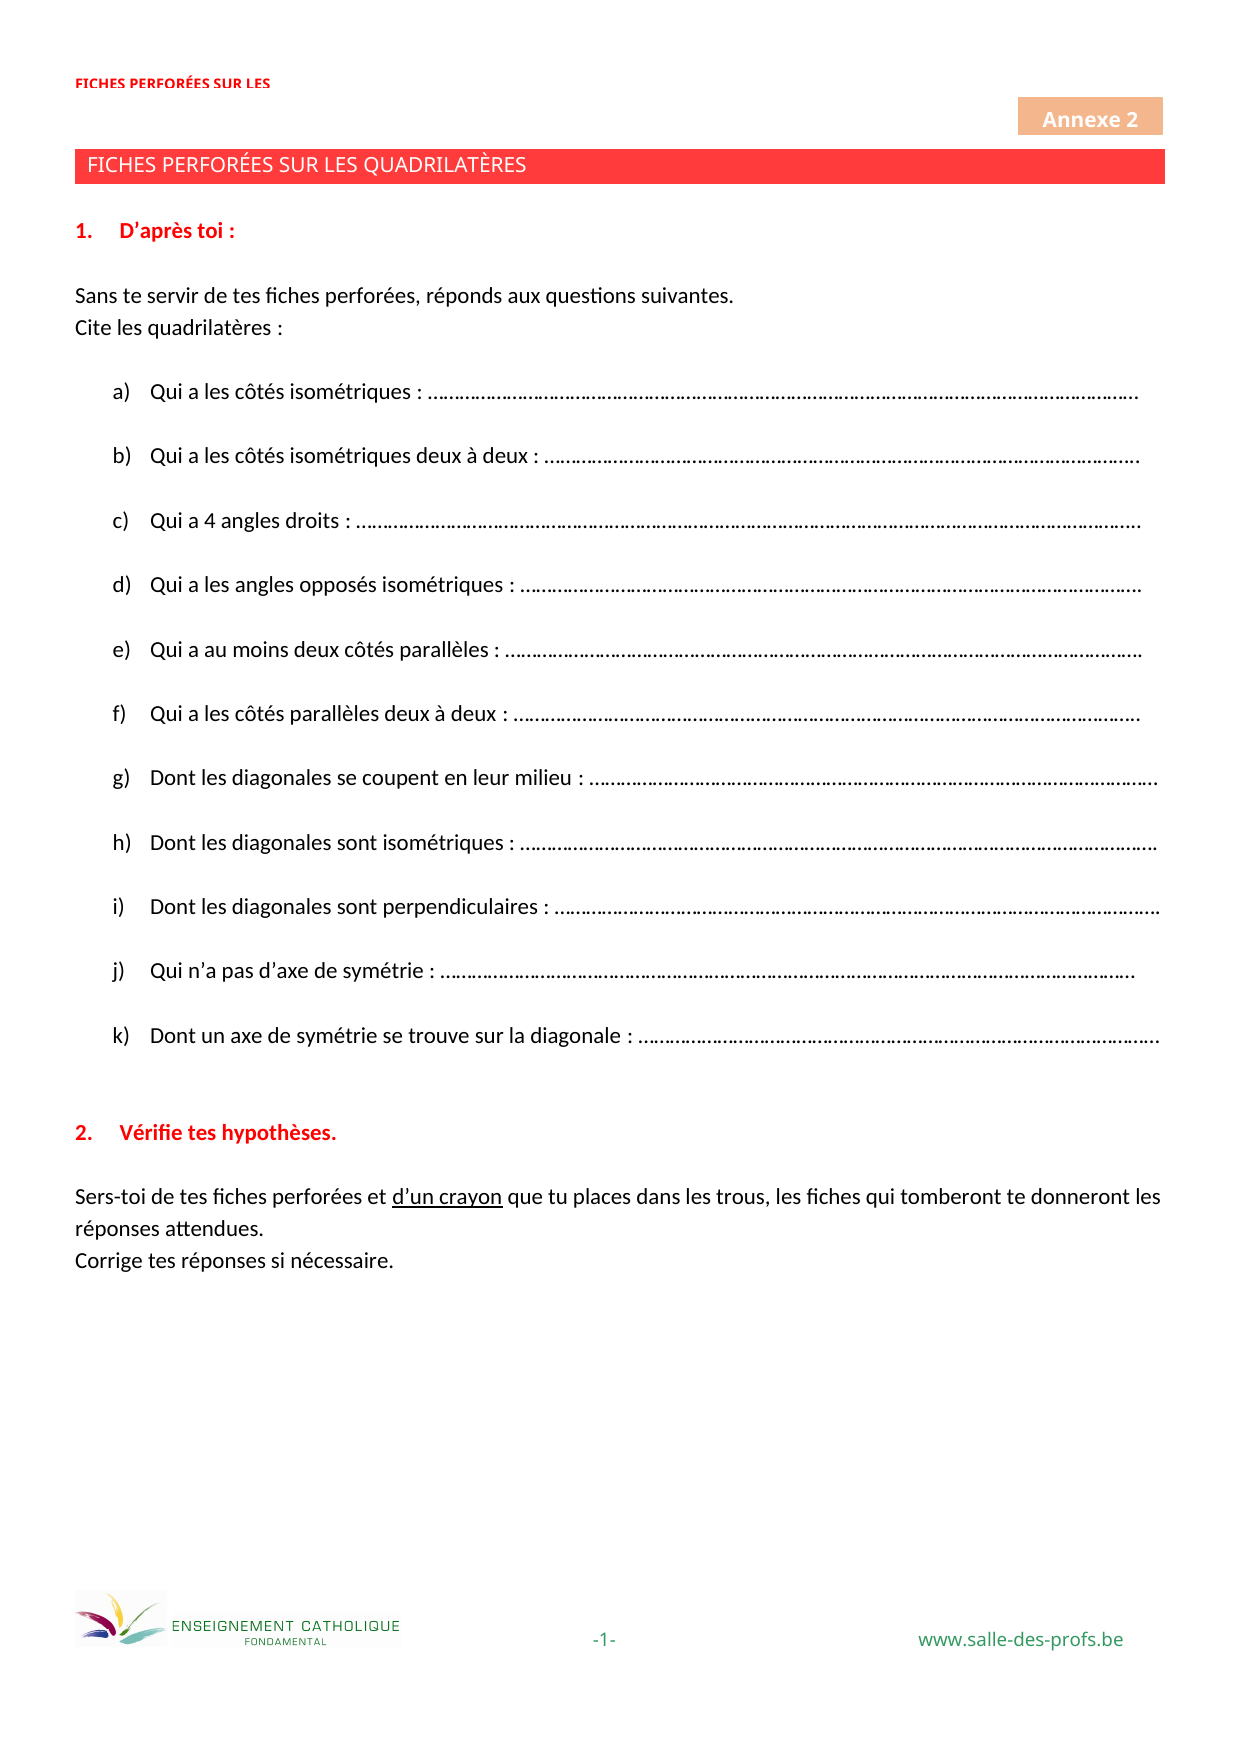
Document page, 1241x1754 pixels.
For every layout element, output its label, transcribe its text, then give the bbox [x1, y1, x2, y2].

list Qui a les côtés parallèles deux à deux : ……………………………………………………………………………………………………….. [112, 699, 1165, 727]
list Dont les diagonales sont isométriques : …………………………………………………………………………………………………………. [112, 828, 1165, 856]
list Qui a les angles opposés isométriques : ………………………………………………………………………………………………………. [112, 570, 1165, 598]
list Qui a 4 angles droits : ………………………………………………………………………………………………………………………………….. [112, 506, 1165, 534]
list 1. D’après toi : [75, 216, 1165, 244]
list Qui a les côtés isométriques deux à deux : ………………………………………………………………………………………………….. [112, 442, 1165, 470]
text Cite les quadrilatères : [75, 313, 1165, 341]
picture [172, 1613, 401, 1647]
list Dont un axe de symétrie se trouve sur la diagonale : ……………………………………………………………………………………… [112, 1021, 1165, 1049]
list 2. Vérifie tes hypothèses. [75, 1118, 1165, 1146]
list Qui a les côtés isométriques : ……………………………………………………………………………………………………………………… [112, 377, 1165, 405]
picture [75, 1590, 168, 1647]
text Corrige tes réponses si nécessaire. [75, 1246, 1165, 1274]
text Sers-toi de tes fiches perforées et d’un crayon que tu places dans les trous, les fiches qui tomberont te donneront les réponses attendues. [75, 1182, 1165, 1242]
list Qui a au moins deux côtés parallèles : …………………………………………………………………………………………………………. [112, 635, 1165, 663]
list Dont les diagonales sont perpendiculaires : ……………………………………………………………………………………………………. [112, 892, 1165, 920]
list Dont les diagonales se coupent en leur milieu : ……………………………………………………………………………………………… [112, 763, 1165, 792]
table_header Fiches perforées sur les quadrilatères [76, 150, 1164, 183]
list Qui n’a pas d’axe de symétrie : …………………………………………………………………………………………………………………… [112, 957, 1165, 985]
text Sans te servir de tes fiches perforées, réponds aux questions suivantes. [75, 281, 1165, 309]
